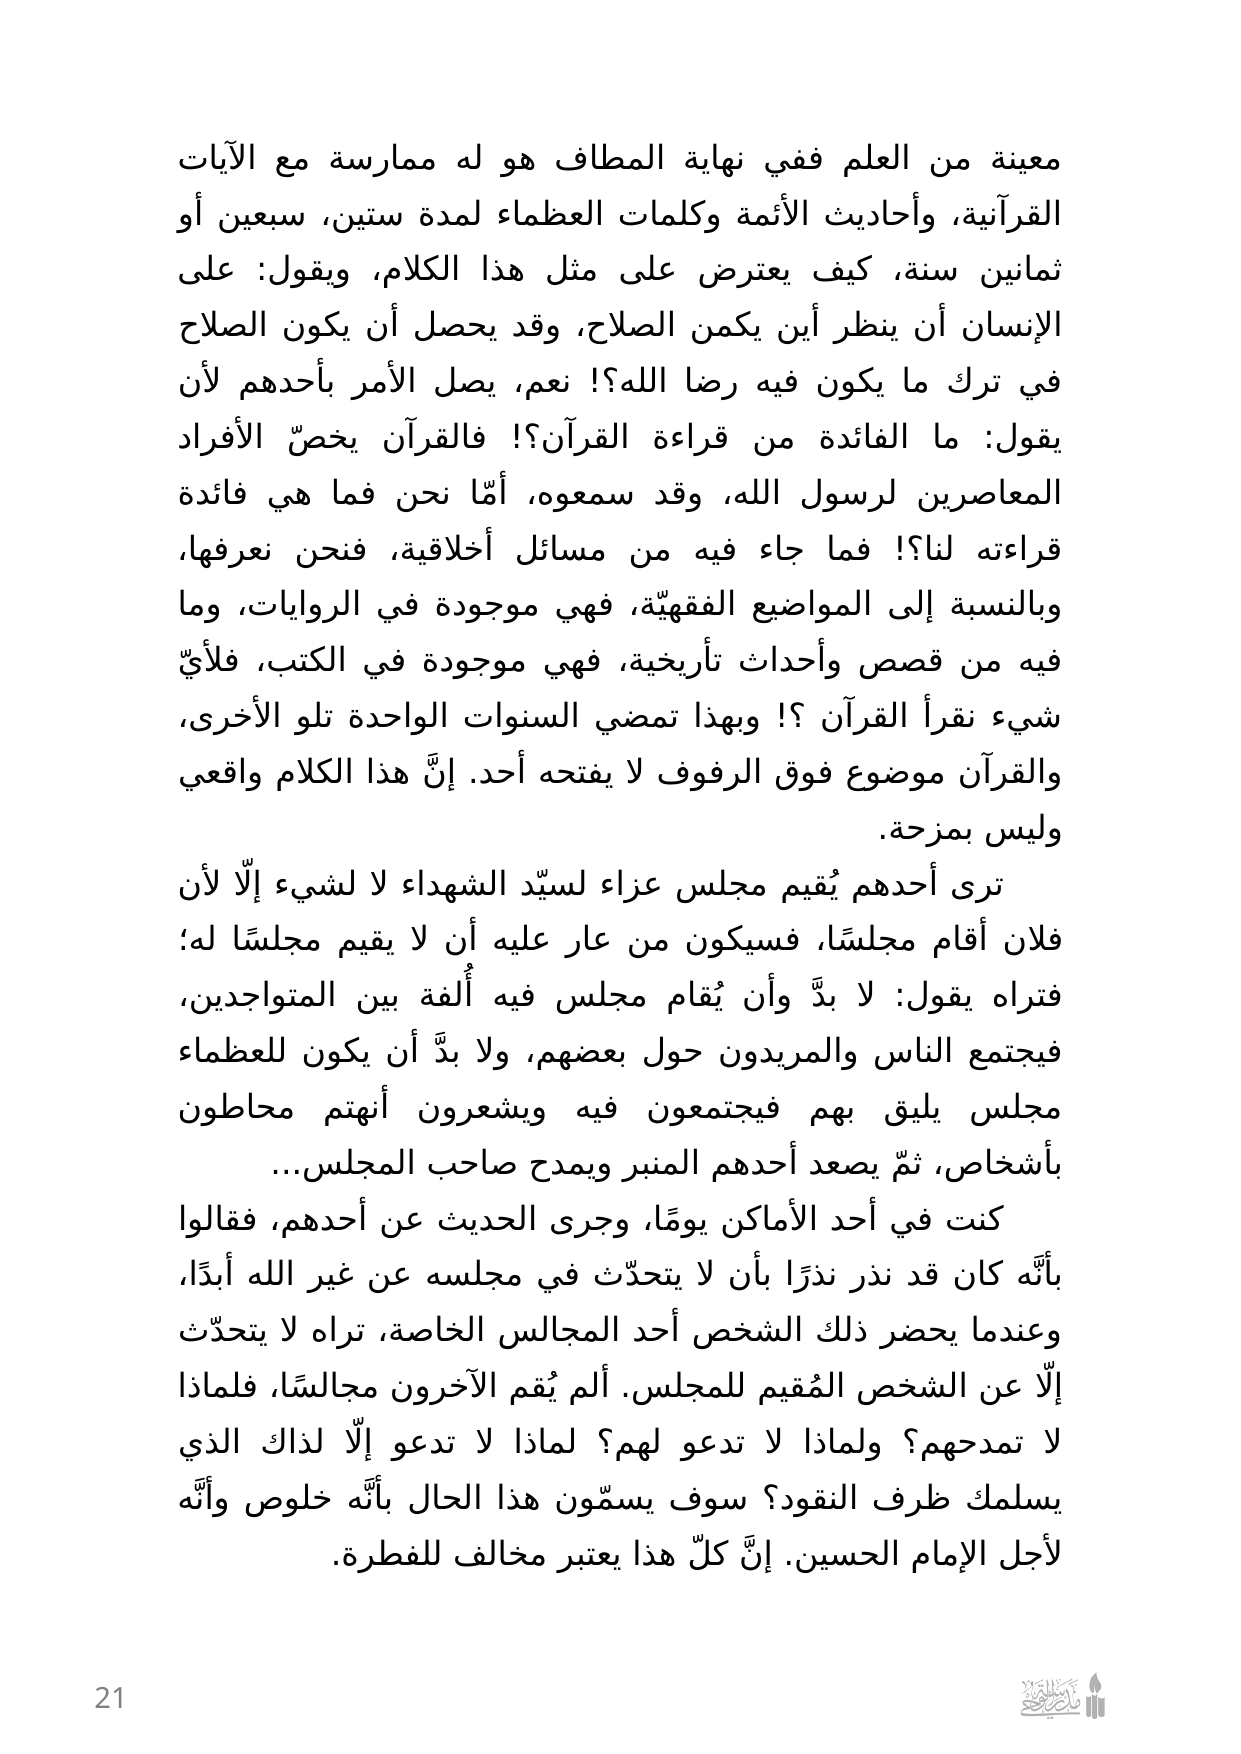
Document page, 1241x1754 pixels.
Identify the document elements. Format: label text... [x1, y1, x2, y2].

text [177, 136, 1063, 862]
picture [1020, 1672, 1105, 1719]
text ترى أحدهم يُقيم مجلس عزاء لسيّد الشهداء لا لشيء إلّا لأن فلان أقام مجلسًا، فسيكون من عار عليه أن لا يقيم مجلسًا له؛ فتراه يقول: لا بدَّ وأن يُقام مجلس فيه أُلفة بين المتواجدين، فيجتمع الناس والمريدون حول بعضهم، ولا بدَّ أن يكون للعظماء مجلس يليق بهم فيجتمعون فيه ويشعرون أنهتم محاطون بأشخاص، ثمّ يصعد أحدهم المنبر ويمدح صاحب المجلس... [177, 862, 1063, 1197]
text كنت في أحد الأماكن يومًا، وجرى الحديث عن أحدهم، فقالوا بأنَّه كان قد نذر نذرًا بأن لا يتحدّث في مجلسه عن غير الله أبدًا، وعندما يحضر ذلك الشخص أحد المجالس الخاصة، تراه لا يتحدّث إلّا عن الشخص المُقيم للمجلس. ألم يُقم الآخرون مجالسًا، فلماذا لا تمدحهم؟ ولماذا لا تدعو لهم؟ لماذا لا تدعو إلّا لذاك الذي يسلمك ظرف النقود؟ سوف يسمّون هذا الحال بأنَّه خلوص وأنَّه لأجل الإمام الحسين. إنَّ كلّ هذا يعتبر مخالف للفطرة. [177, 1197, 1063, 1587]
